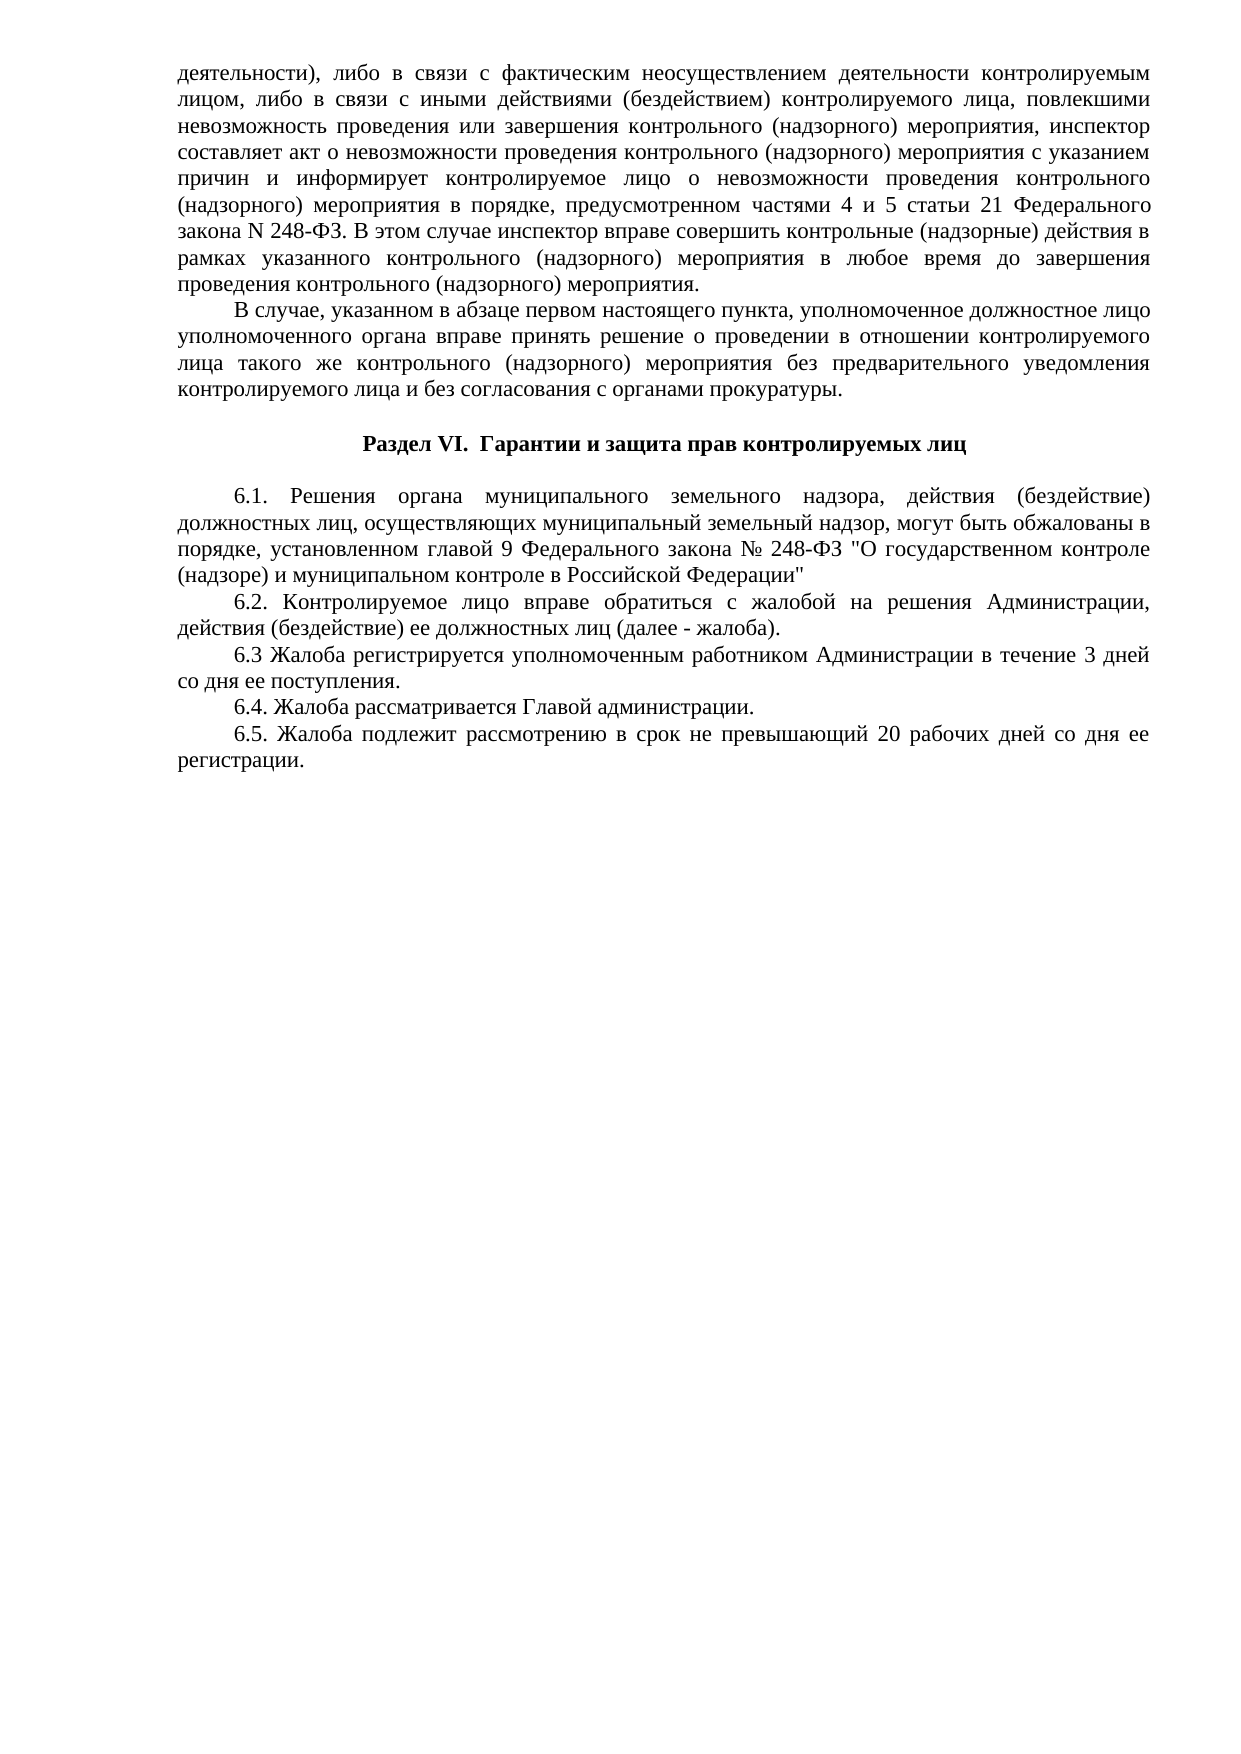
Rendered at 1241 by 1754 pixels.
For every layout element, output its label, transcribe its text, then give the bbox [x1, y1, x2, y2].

text 6.2. Контролируемое лицо вправе обратиться с жалобой на решения Администрации, действия (бездействие) ее должностных лиц (далее - жалоба). [177, 588, 1152, 641]
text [177, 59, 1152, 296]
text 6.3 Жалоба регистрируется уполномоченным работником Администрации в течение 3 дней со дня ее поступления. [177, 641, 1152, 693]
text 6.5. Жалоба подлежит рассмотрению в срок не превышающий 20 рабочих дней со дня ее регистрации. [177, 720, 1152, 772]
text 6.1. Решения органа муниципального земельного надзора, действия (бездействие) должностных лиц, осуществляющих муниципальный земельный надзор, могут быть обжалованы в порядке, установленном главой 9 Федерального закона № 248-ФЗ "О государственном контроле (надзоре) и муниципальном контроле в Российской Федерации" [177, 482, 1152, 588]
text Раздел VI. Гарантии и защита прав контролируемых лиц [177, 430, 1152, 456]
text 6.4. Жалоба рассматривается Главой администрации. [177, 693, 1152, 720]
text В случае, указанном в абзаце первом настоящего пункта, уполномоченное должностное лицо уполномоченного органа вправе принять решение о проведении в отношении контролируемого лица такого же контрольного (надзорного) мероприятия без предварительного уведомления контролируемого лица и без согласования с органами прокуратуры. [177, 296, 1152, 402]
